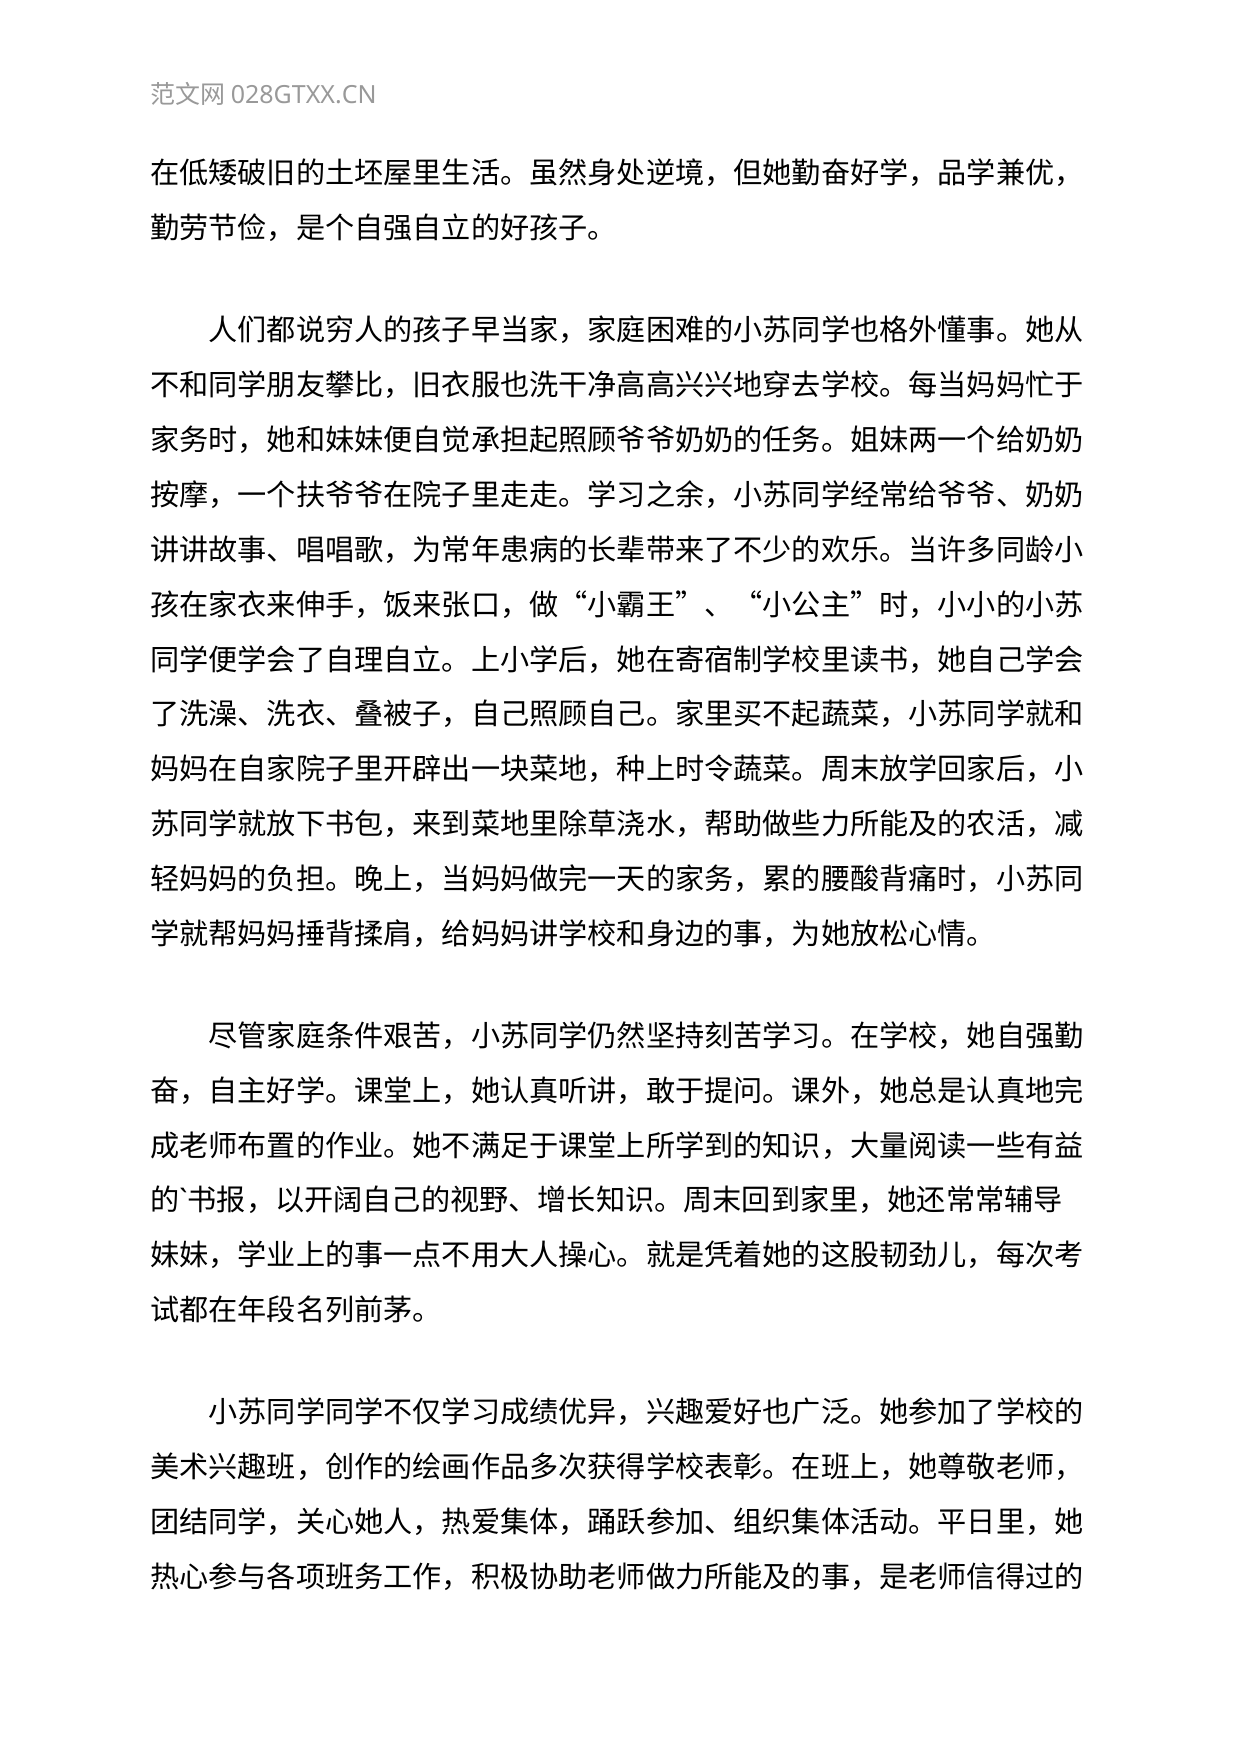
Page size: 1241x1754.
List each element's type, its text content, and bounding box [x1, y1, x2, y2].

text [150, 1389, 1090, 1596]
text 尽管家庭条件艰苦，小苏同学仍然坚持刻苦学习。在学校，她自强勤奋，自主好学。课堂上，她认真听讲，敢于提问。课外，她总是认真地完成老师布置的作业。她不满足于课堂上所学到的知识，大量阅读一些有益的`书报，以开阔自己的视野、增长知识。周末回到家里，她还常常辅导妹妹，学业上的事一点不用大人操心。就是凭着她的这股韧劲儿，每次考试都在年段名列前茅。 [150, 1012, 1090, 1329]
text 人们都说穷人的孩子早当家，家庭困难的小苏同学也格外懂事。她从不和同学朋友攀比，旧衣服也洗干净高高兴兴地穿去学校。每当妈妈忙于家务时，她和妹妹便自觉承担起照顾爷爷奶奶的任务。姐妹两一个给奶奶按摩，一个扶爷爷在院子里走走。学习之余，小苏同学经常给爷爷、奶奶讲讲故事、唱唱歌，为常年患病的长辈带来了不少的欢乐。当许多同龄小孩在家衣来伸手，饭来张口，做“小霸王”、“小公主”时，小小的小苏同学便学会了自理自立。上小学后，她在寄宿制学校里读书，她自己学会了洗澡、洗衣、叠被子，自己照顾自己。家里买不起蔬菜，小苏同学就和妈妈在自家院子里开辟出一块菜地，种上时令蔬菜。周末放学回家后，小苏同学就放下书包，来到菜地里除草浇水，帮助做些力所能及的农活，减轻妈妈的负担。晚上，当妈妈做完一天的家务，累的腰酸背痛时，小苏同学就帮妈妈捶背揉肩，给妈妈讲学校和身边的事，为她放松心情。 [150, 307, 1090, 953]
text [150, 150, 1090, 247]
